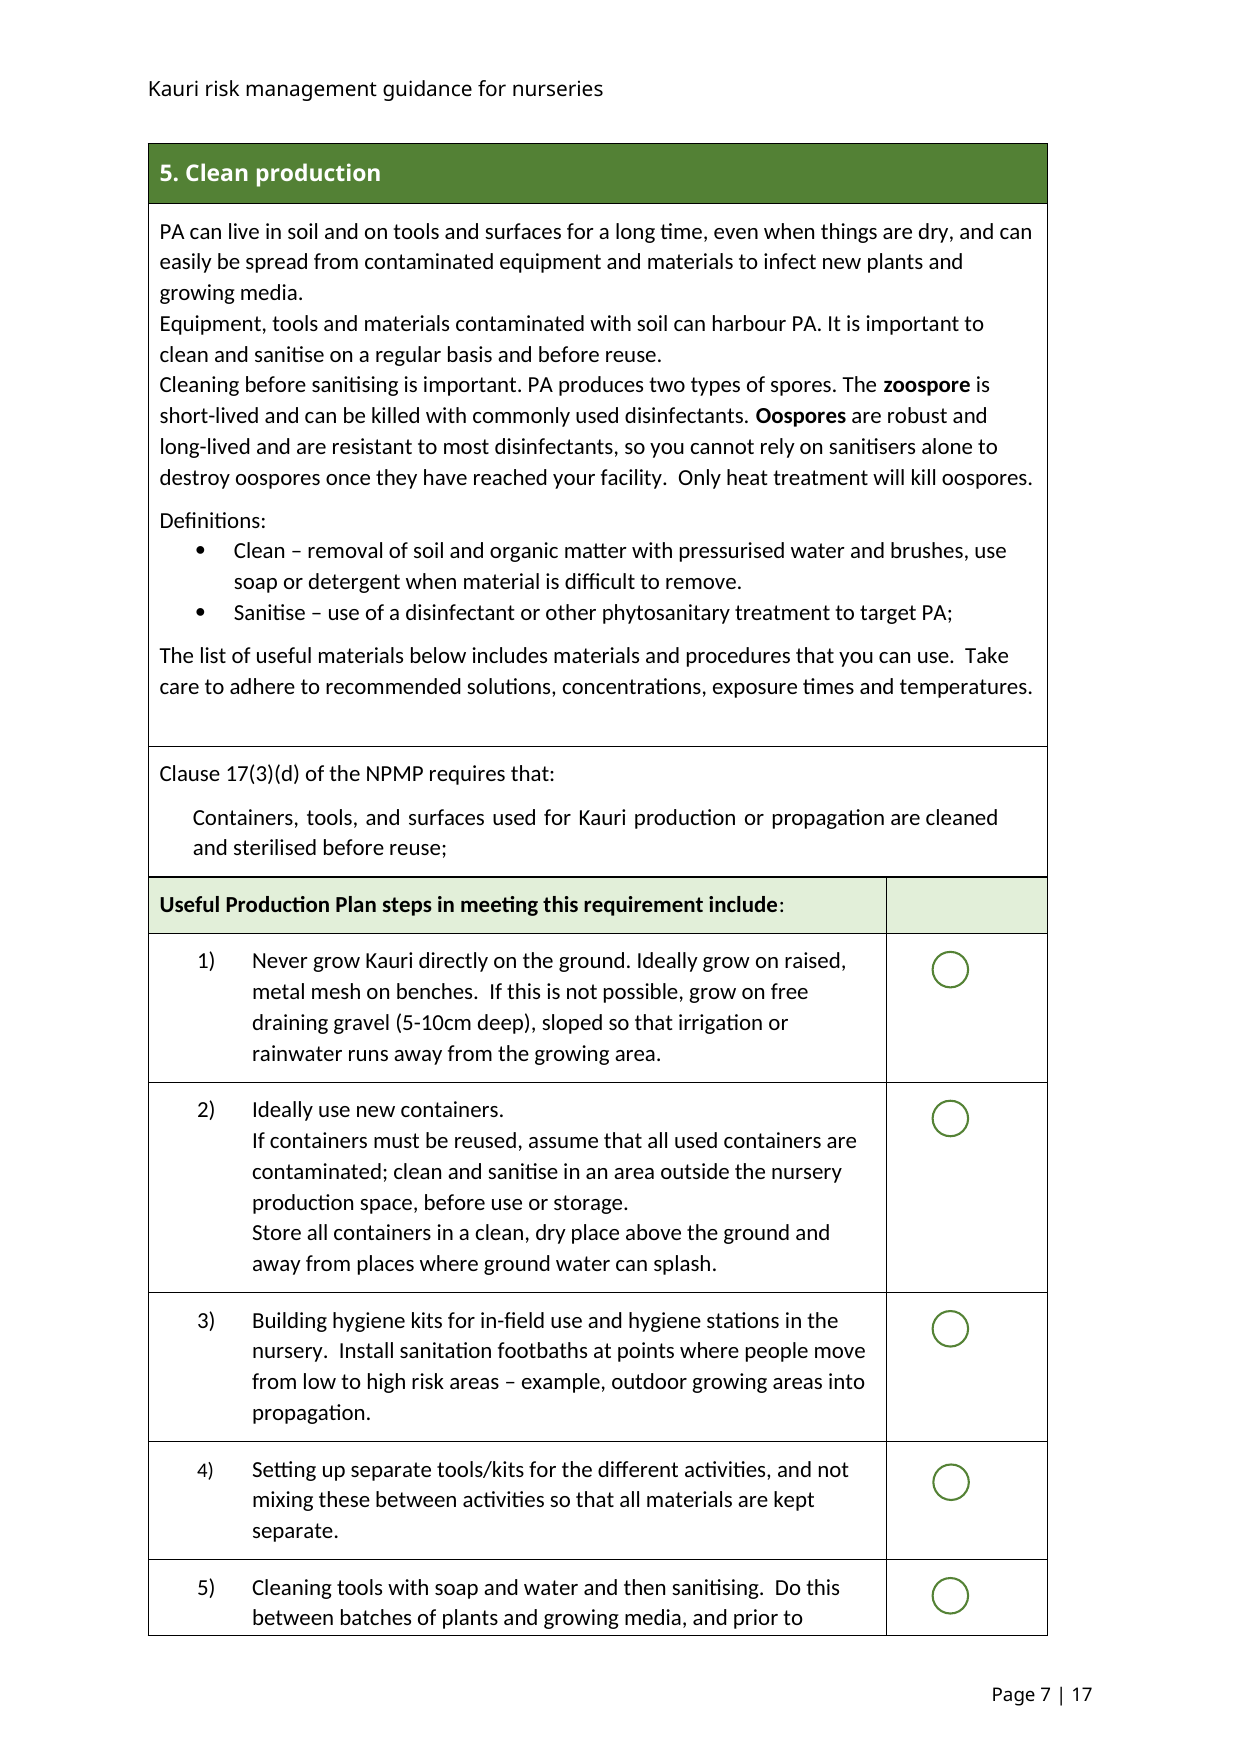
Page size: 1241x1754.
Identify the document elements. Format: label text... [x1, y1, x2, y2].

table_cell Never grow Kauri directly on the ground. Ideally grow on raised, metal mesh on benches. If this is not possible, grow on free draining gravel (5-10cm deep), sloped so that irrigation or rainwater runs away from the growing area. [149, 934, 886, 1082]
table_cell PA can live in soil and on tools and surfaces for a long time, even when things are dry, and can easily be spread from contaminated equipment and materials to infect new plants and growing media. Equipment, tools and materials contaminated with soil can harbour PA. It is important to clean and sanitise on a regular basis and before reuse. Cleaning before sanitising is important. PA produces two types of spores. The zoospore is short-lived and can be killed with commonly used disinfectants. Oospores are robust and long-lived and are resistant to most disinfectants, so you cannot rely on sanitisers alone to destroy oospores once they have reached your facility. Only heat treatment will kill oospores. Definitions: Clean – removal of soil and organic matter with pressurised water and brushes, use soap or detergent when material is difficult to remove. Sanitise – use of a disinfectant or other phytosanitary treatment to target PA; The list of useful materials below includes materials and procedures that you can use. Take care to adhere to recommended solutions, concentrations, exposure times and temperatures. [149, 204, 1047, 746]
table_cell [887, 878, 1047, 933]
table_cell [887, 1083, 1047, 1292]
table_cell Ideally use new containers. If containers must be reused, assume that all used containers are contaminated; clean and sanitise in an area outside the nursery production space, before use or storage. Store all containers in a clean, dry place above the ground and away from places where ground water can splash. [149, 1083, 886, 1292]
table_cell Useful Production Plan steps in meeting this requirement include: [149, 878, 886, 933]
table_header 5. Clean production [149, 144, 1047, 203]
table_cell Clause 17(3)(d) of the NPMP requires that: Containers, tools, and surfaces used for Kauri production or propagation are cleaned and sterilised before reuse; [149, 747, 1047, 876]
table_cell [887, 1442, 1047, 1559]
table_cell [887, 934, 1047, 1082]
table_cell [149, 1560, 886, 1635]
table_cell [887, 1293, 1047, 1441]
table_cell [887, 1560, 1047, 1635]
table_cell Building hygiene kits for in-field use and hygiene stations in the nursery. Install sanitation footbaths at points where people move from low to high risk areas – example, outdoor growing areas into propagation. [149, 1293, 886, 1441]
table_cell Setting up separate tools/kits for the different activities, and not mixing these between activities so that all materials are kept separate. [149, 1442, 886, 1559]
